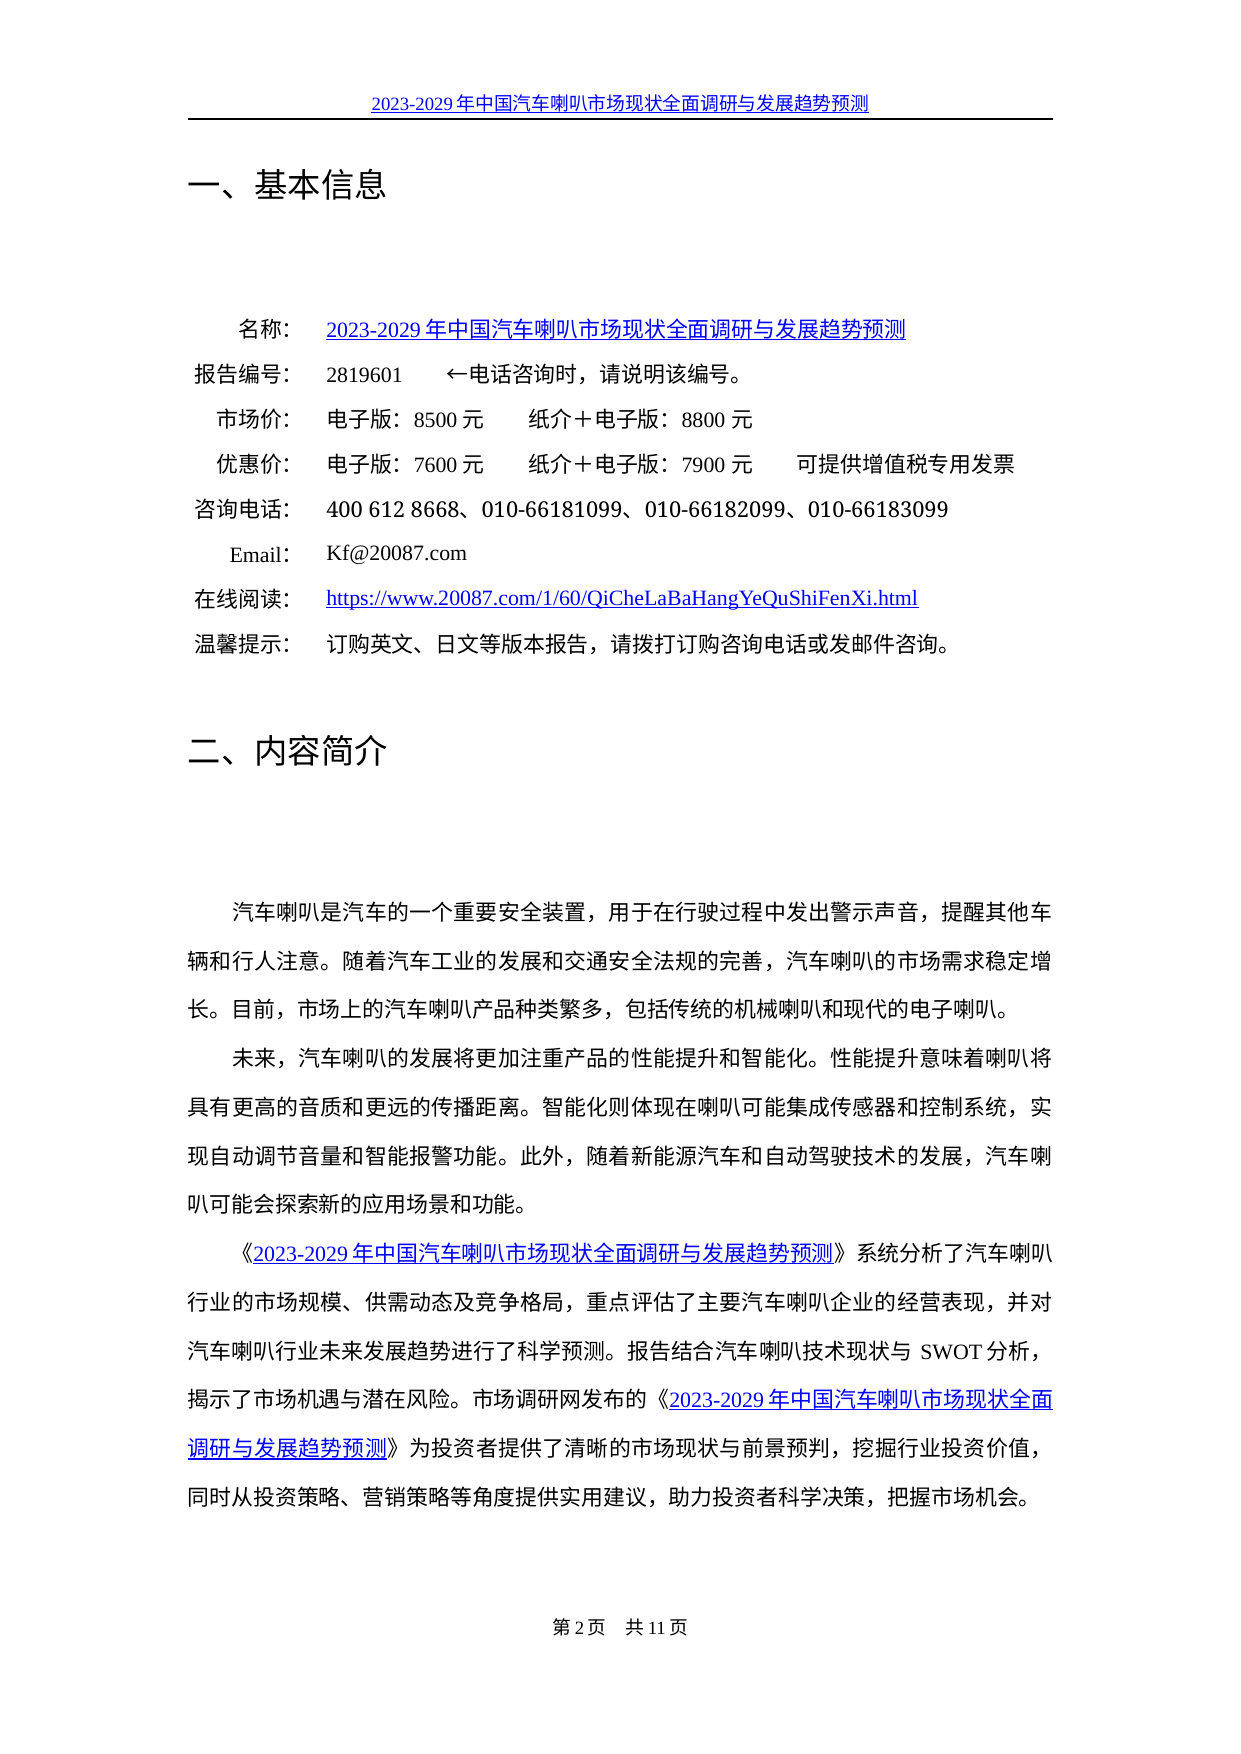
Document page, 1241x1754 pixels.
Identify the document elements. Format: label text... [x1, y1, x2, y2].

table_cell 订购英文、日文等版本报告，请拨打订购咨询电话或发邮件咨询。 [315, 627, 1073, 672]
table_cell 优惠价： [167, 447, 315, 492]
table_cell 咨询电话： [167, 492, 315, 537]
table_cell 在线阅读： [167, 582, 315, 627]
title 二、内容简介 [187, 717, 1053, 782]
table_header 2023-2029年中国汽车喇叭市场现状全面调研与发展趋势预测 [315, 312, 1073, 357]
table_header 名称： [167, 312, 315, 357]
table_cell Email： [167, 537, 315, 582]
table_cell [315, 582, 1073, 627]
title 一、基本信息 [187, 150, 1053, 215]
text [187, 894, 1053, 1512]
table_cell 400 612 8668、010-66181099、010-66182099、010-66183099 [315, 492, 1073, 537]
table_cell 市场价： [167, 402, 315, 447]
table_cell Kf@20087.com [315, 537, 1073, 582]
table_cell 报告编号： [167, 357, 315, 402]
table_cell 2819601 ←电话咨询时，请说明该编号。 [315, 357, 1073, 402]
table_cell 电子版：7600 元 纸介＋电子版：7900 元 可提供增值税专用发票 [315, 447, 1073, 492]
table_cell 电子版：8500 元 纸介＋电子版：8800 元 [315, 402, 1073, 447]
table_cell 温馨提示： [167, 627, 315, 672]
